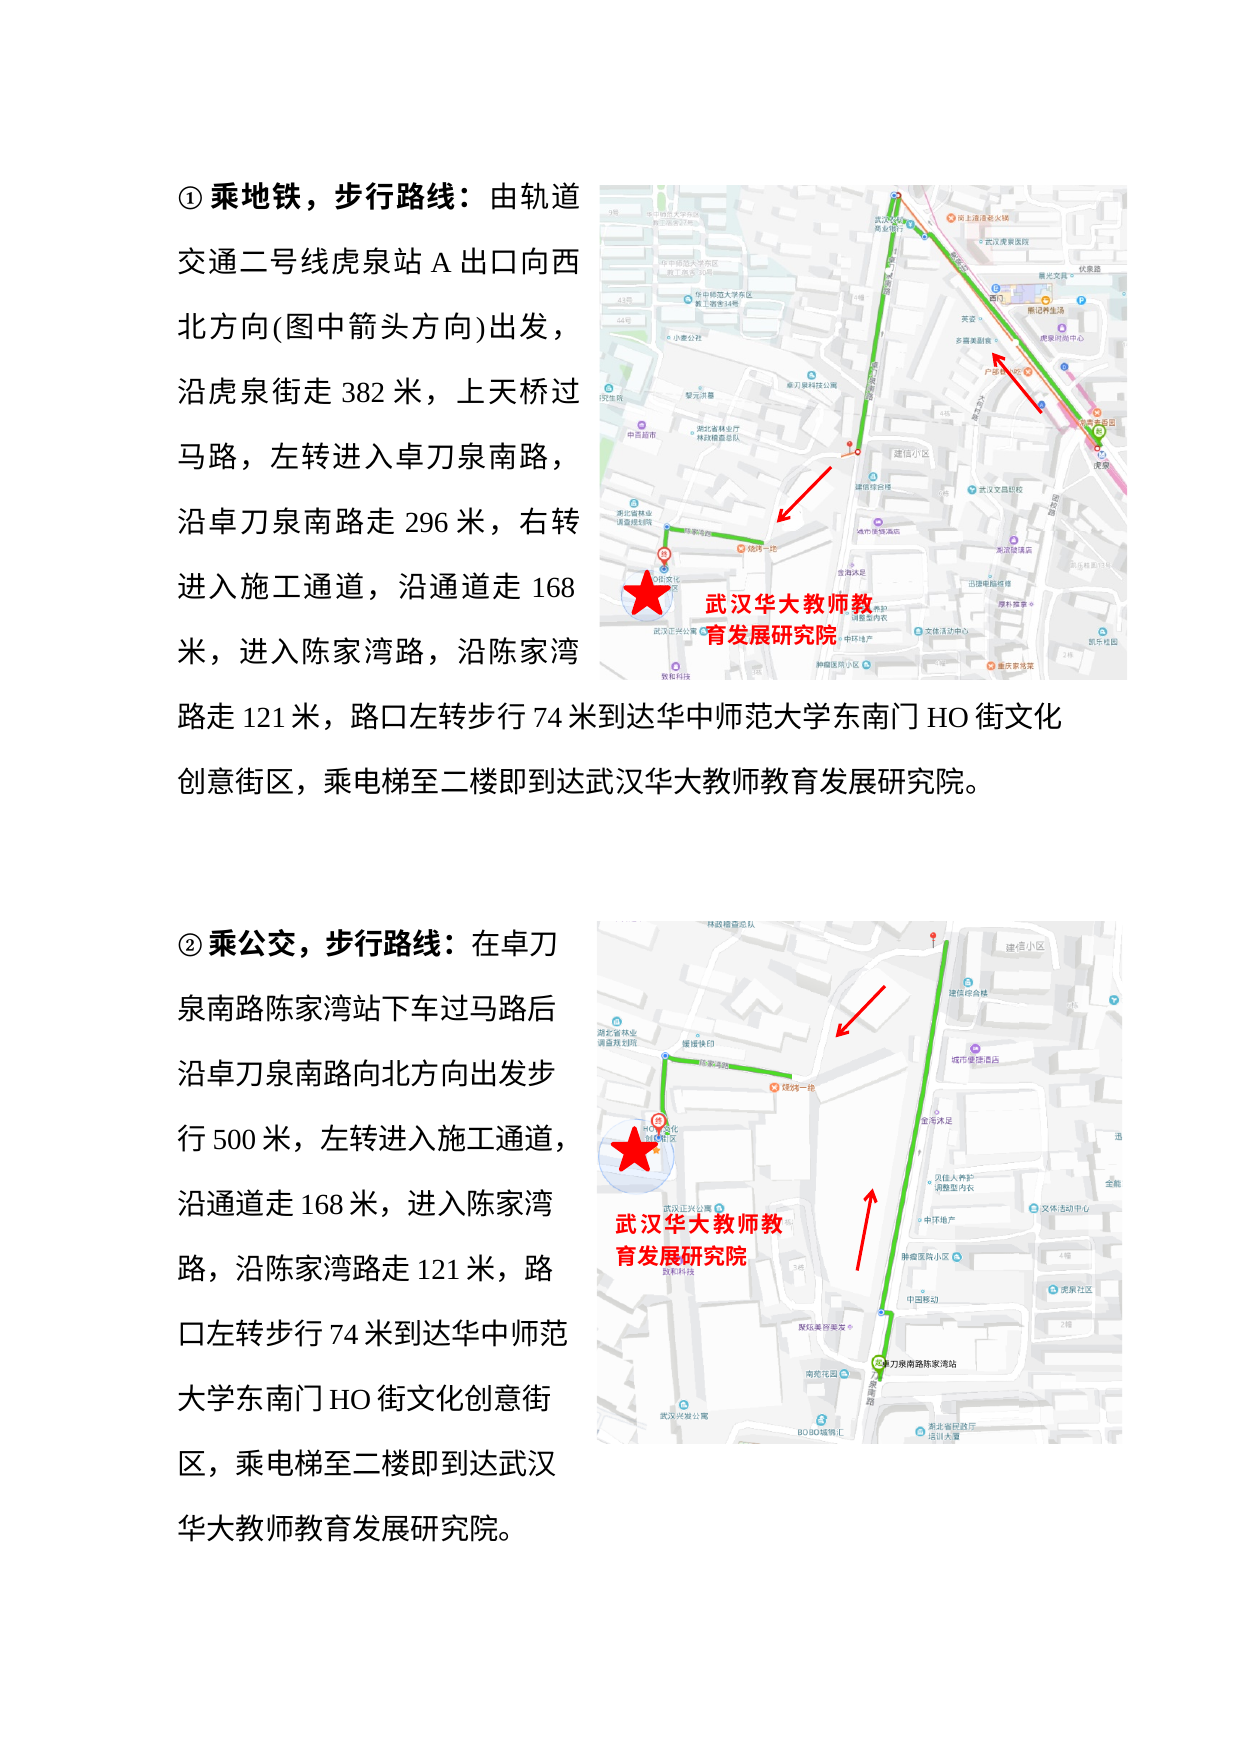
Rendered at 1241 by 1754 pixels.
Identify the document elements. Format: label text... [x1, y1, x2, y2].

picture [599, 185, 1128, 680]
picture [596, 921, 1123, 1446]
